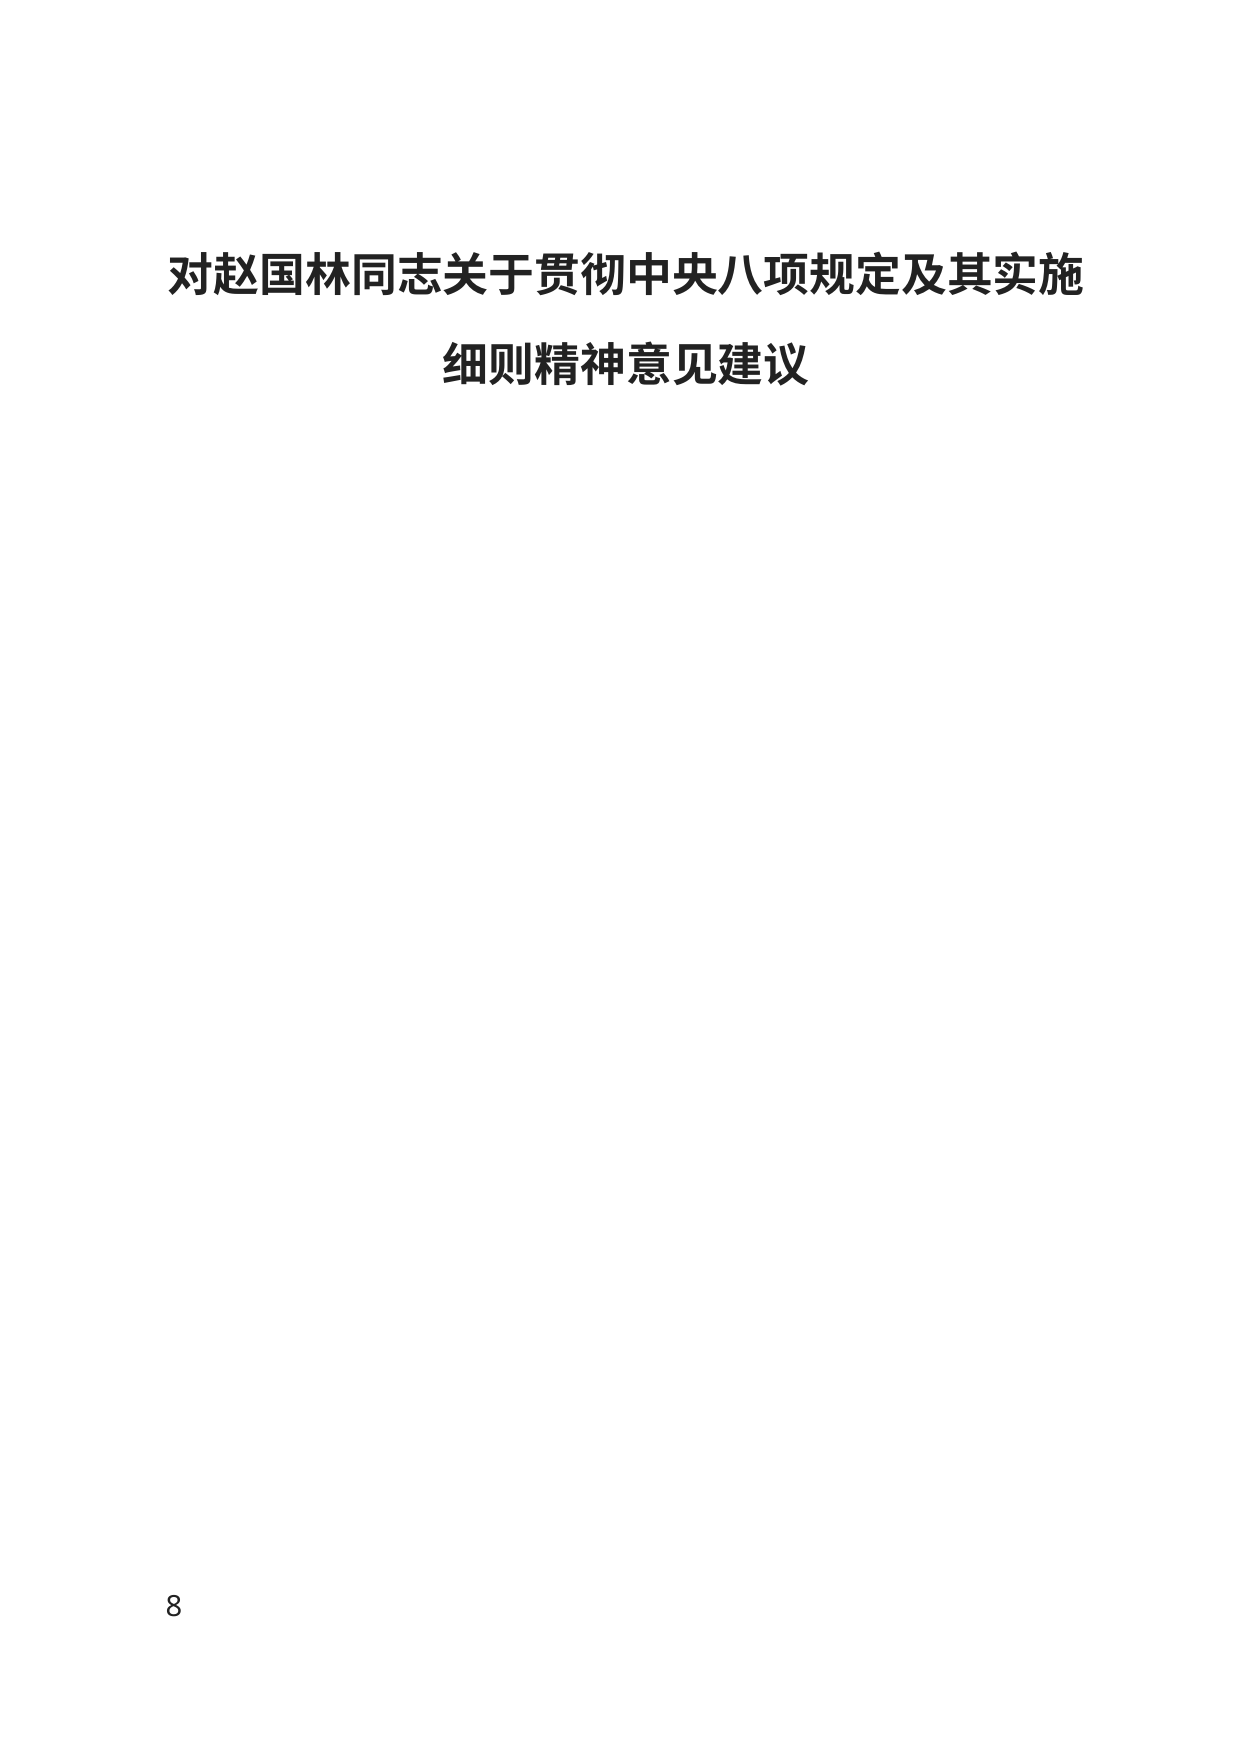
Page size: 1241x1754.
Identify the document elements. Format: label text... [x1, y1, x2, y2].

text 对赵国林同志关于贯彻中央八项规定及其实施细则精神意见建议 [165, 226, 1087, 407]
